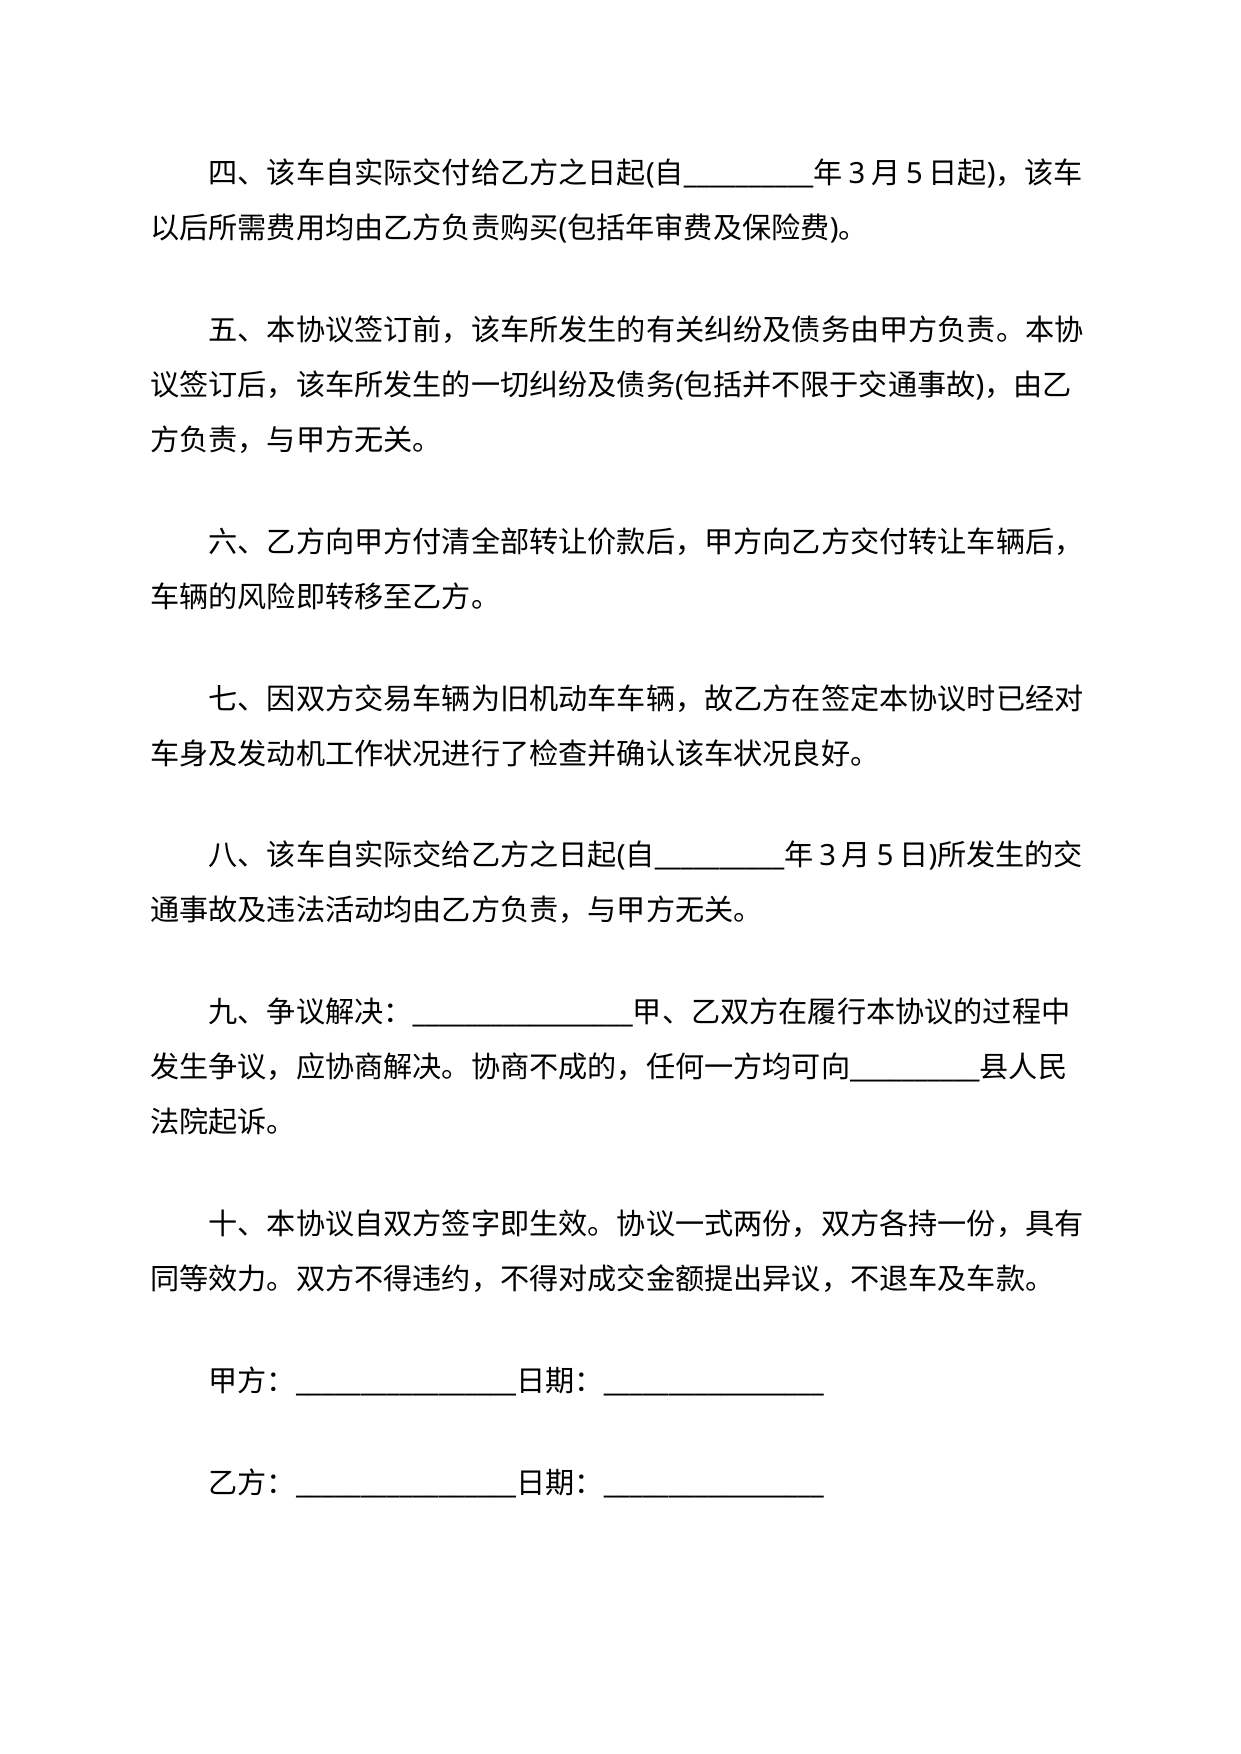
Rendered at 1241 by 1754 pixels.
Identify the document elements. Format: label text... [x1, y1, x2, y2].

text 七、因双方交易车辆为旧机动车车辆，故乙方在签定本协议时已经对车身及发动机工作状况进行了检查并确认该车状况良好。 [150, 675, 1090, 772]
text 甲方：_________________日期：_________________ [150, 1357, 1090, 1399]
text 十、本协议自双方签字即生效。协议一式两份，双方各持一份，具有同等效力。双方不得违约，不得对成交金额提出异议，不退车及车款。 [150, 1201, 1090, 1298]
text 五、本协议签订前，该车所发生的有关纠纷及债务由甲方负责。本协议签订后，该车所发生的一切纠纷及债务(包括并不限于交通事故)，由乙方负责，与甲方无关。 [150, 307, 1090, 459]
text 六、乙方向甲方付清全部转让价款后，甲方向乙方交付转让车辆后，车辆的风险即转移至乙方。 [150, 519, 1090, 616]
text 四、该车自实际交付给乙方之日起(自__________年3月5日起)，该车以后所需费用均由乙方负责购买(包括年审费及保险费)。 [150, 150, 1090, 247]
text 八、该车自实际交给乙方之日起(自__________年3月5日)所发生的交通事故及违法活动均由乙方负责，与甲方无关。 [150, 832, 1090, 929]
text 九、争议解决：_________________甲、乙双方在履行本协议的过程中发生争议，应协商解决。协商不成的，任何一方均可向__________县人民法院起诉。 [150, 989, 1090, 1141]
text 乙方：_________________日期：_________________ [150, 1459, 1090, 1502]
